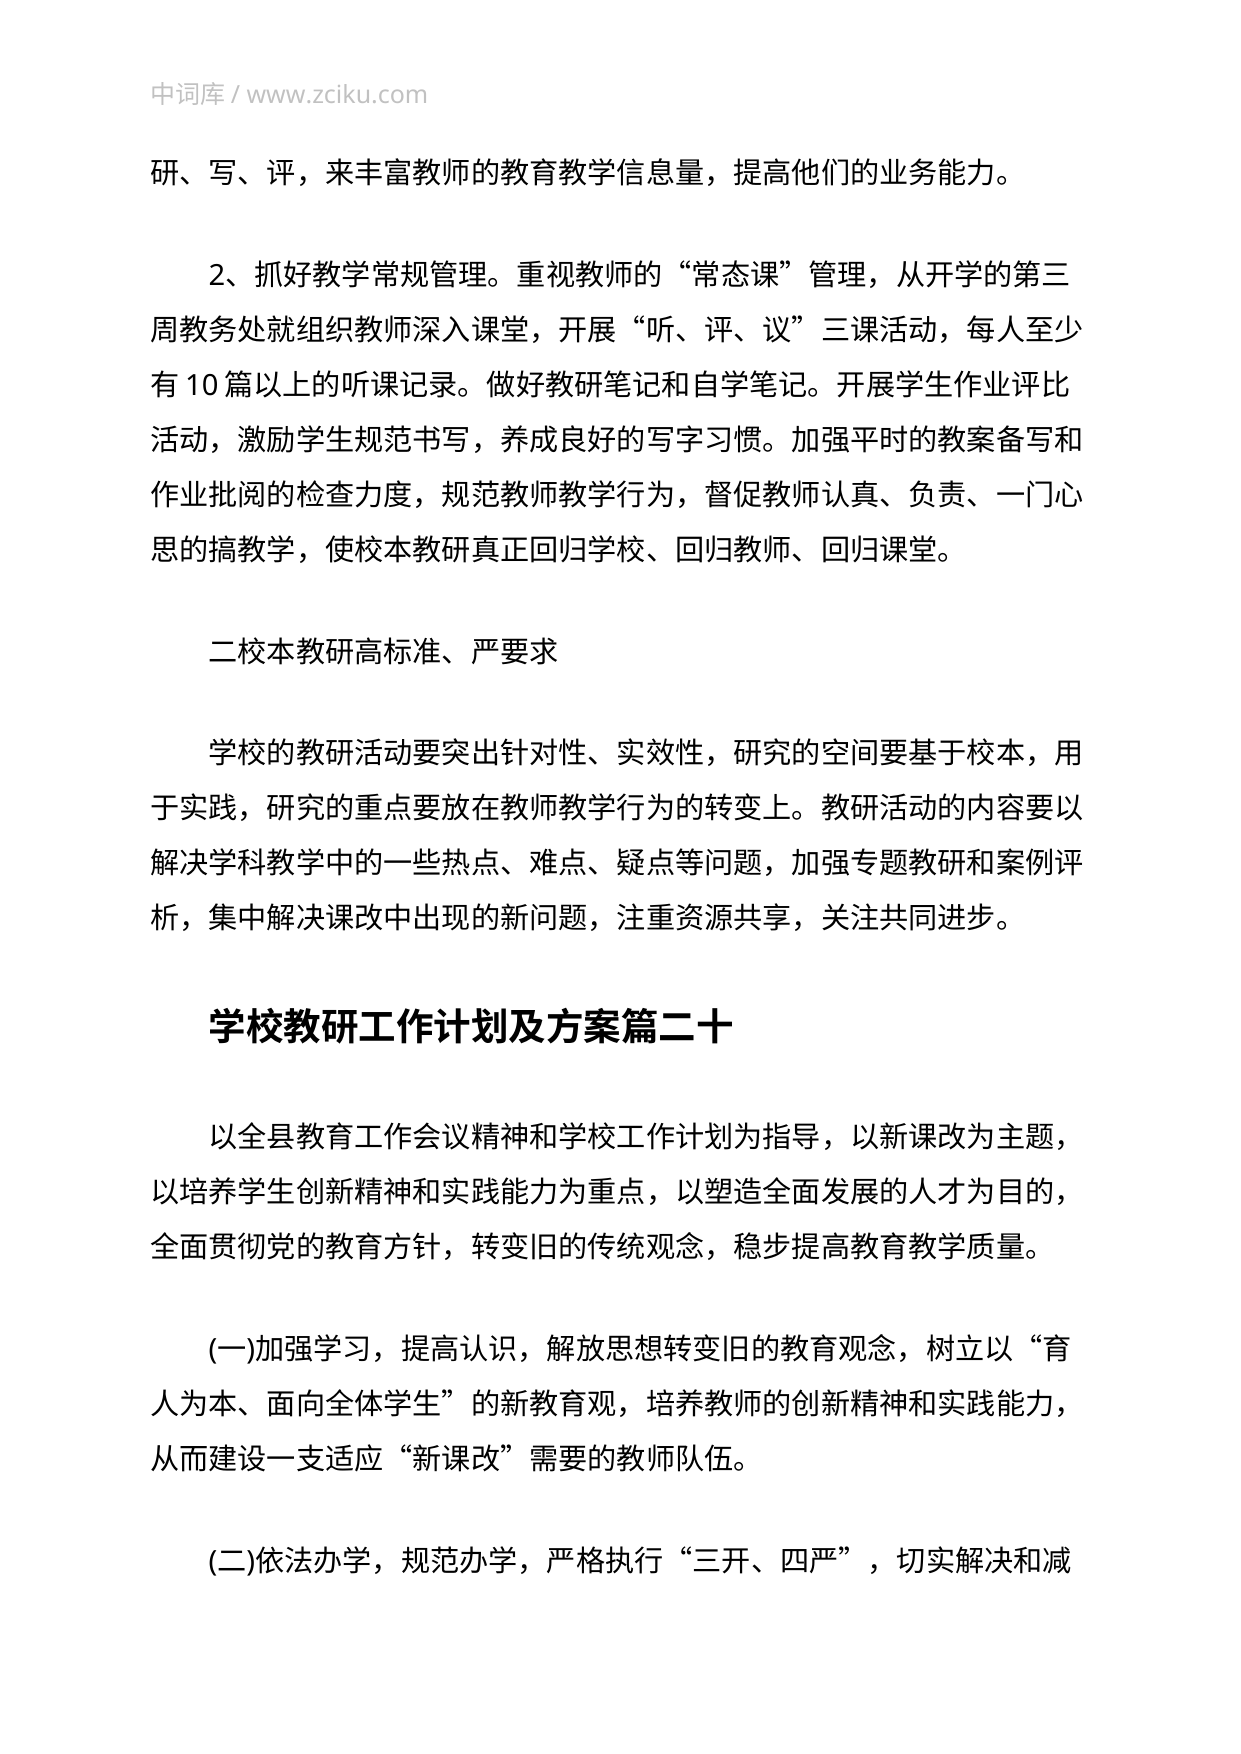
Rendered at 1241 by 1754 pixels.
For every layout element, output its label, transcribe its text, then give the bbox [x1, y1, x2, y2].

text 学校的教研活动要突出针对性、实效性，研究的空间要基于校本，用于实践，研究的重点要放在教师教学行为的转变上。教研活动的内容要以解决学科教学中的一些热点、难点、疑点等问题，加强专题教研和案例评析，集中解决课改中出现的新问题，注重资源共享，关注共同进步。 [150, 730, 1090, 937]
text 二校本教研高标准、严要求 [150, 628, 1090, 671]
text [150, 150, 1090, 192]
text 学校教研工作计划及方案篇二十 [150, 996, 1090, 1051]
text 2、抓好教学常规管理。重视教师的“常态课”管理，从开学的第三周教务处就组织教师深入课堂，开展“听、评、议”三课活动，每人至少有10篇以上的听课记录。做好教研笔记和自学笔记。开展学生作业评比活动，激励学生规范书写，养成良好的写字习惯。加强平时的教案备写和作业批阅的检查力度，规范教师教学行为，督促教师认真、负责、一门心思的搞教学，使校本教研真正回归学校、回归教师、回归课堂。 [150, 252, 1090, 569]
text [150, 1537, 1090, 1579]
text (一)加强学习，提高认识，解放思想转变旧的教育观念，树立以“育人为本、面向全体学生”的新教育观，培养教师的创新精神和实践能力，从而建设一支适应“新课改”需要的教师队伍。 [150, 1325, 1090, 1478]
text 以全县教育工作会议精神和学校工作计划为指导，以新课改为主题，以培养学生创新精神和实践能力为重点，以塑造全面发展的人才为目的，全面贯彻党的教育方针，转变旧的传统观念，稳步提高教育教学质量。 [150, 1114, 1090, 1266]
